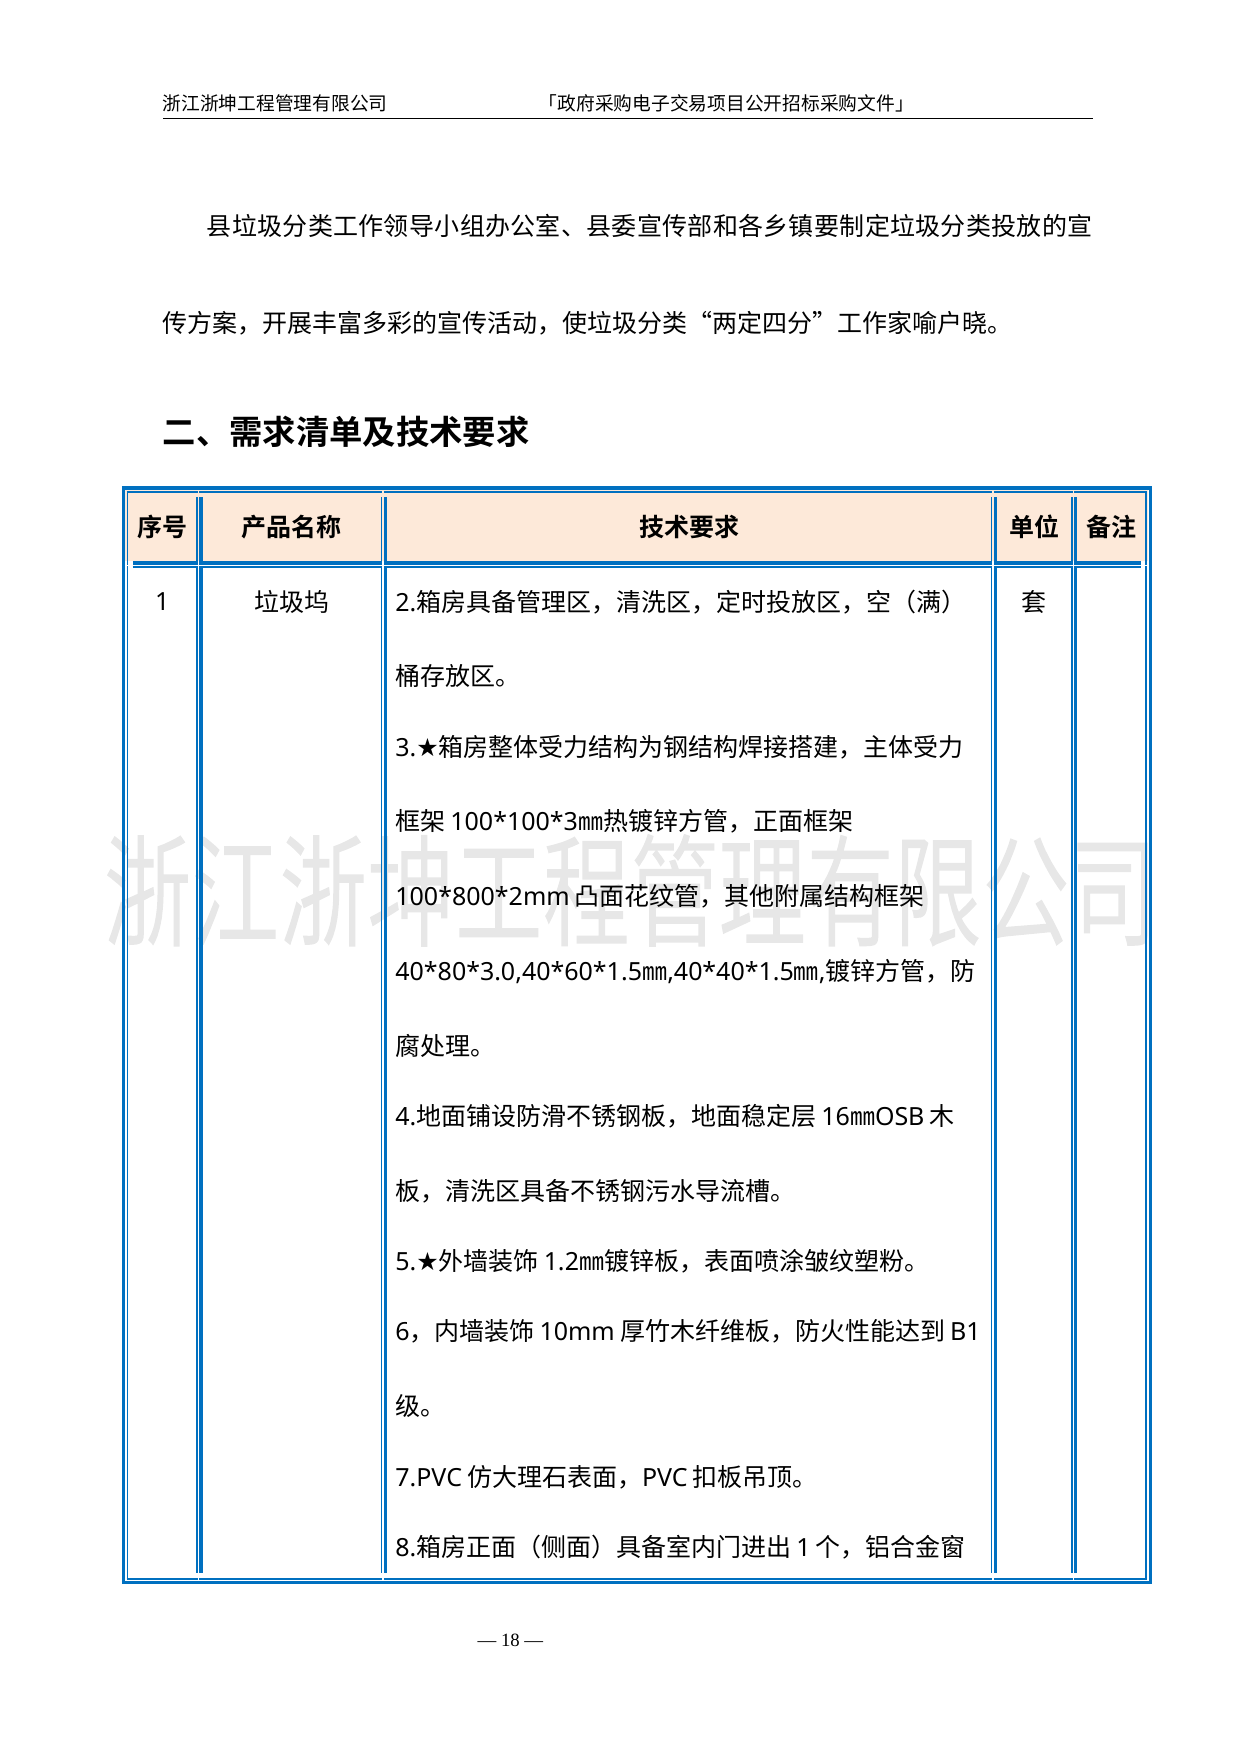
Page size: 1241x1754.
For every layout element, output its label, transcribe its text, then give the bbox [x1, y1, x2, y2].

table_header 产品名称 [199, 490, 384, 561]
table_cell 垃圾坞 [199, 561, 384, 1578]
table_header 单位 [994, 490, 1074, 561]
table_cell 套 [994, 561, 1074, 1578]
table_cell [1074, 561, 1148, 1578]
table_header 备注 [1074, 493, 1145, 561]
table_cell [384, 561, 994, 1578]
table_cell 1 [125, 561, 199, 1578]
text 县垃圾分类工作领导小组办公室、县委宣传部和各乡镇要制定垃圾分类投放的宣传方案，开展丰富多彩的宣传活动，使垃圾分类“两定四分”工作家喻户晓。 [162, 192, 1093, 354]
table_header 技术要求 [384, 490, 994, 561]
subtitle 二、需求清单及技术要求 [162, 397, 1093, 462]
table_header 序号 [125, 490, 199, 561]
